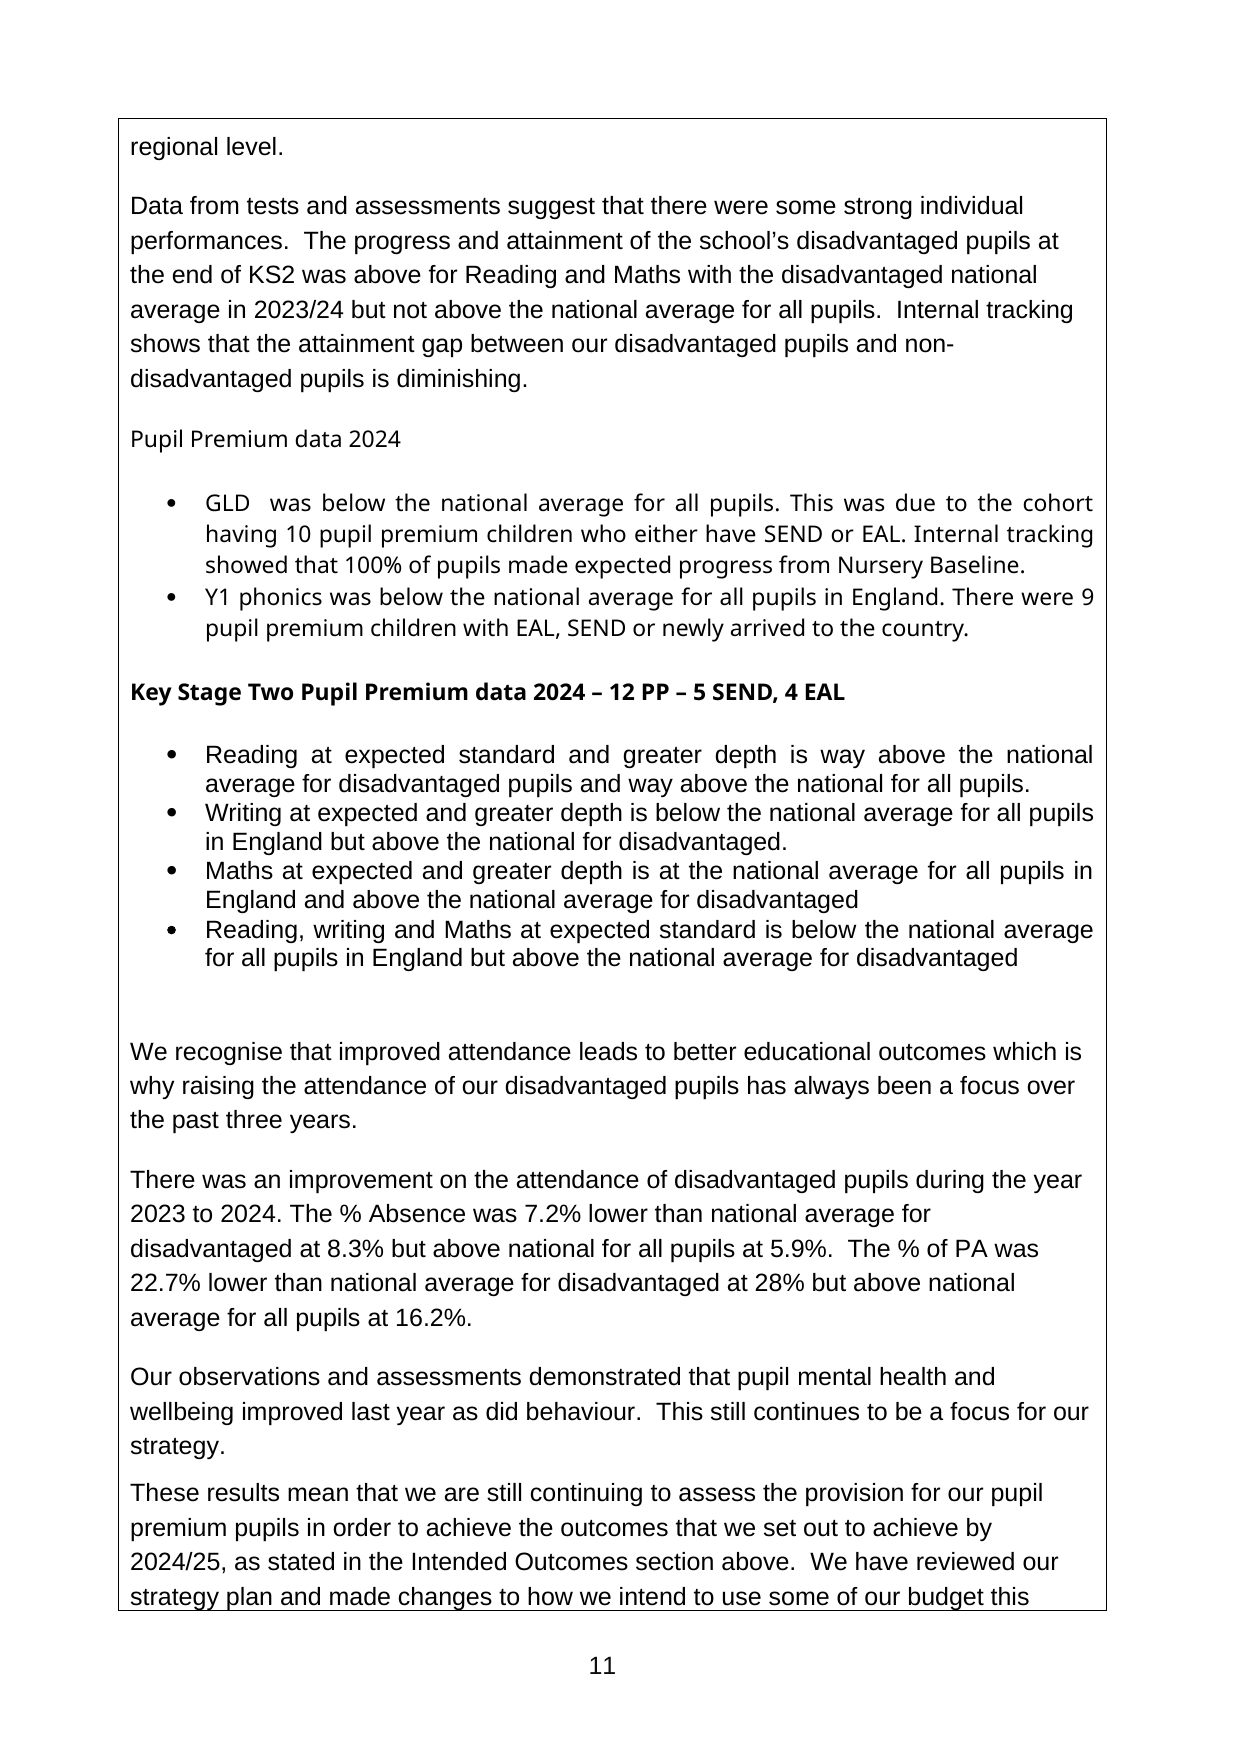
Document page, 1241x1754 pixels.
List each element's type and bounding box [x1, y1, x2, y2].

table_header [119, 119, 1106, 1610]
